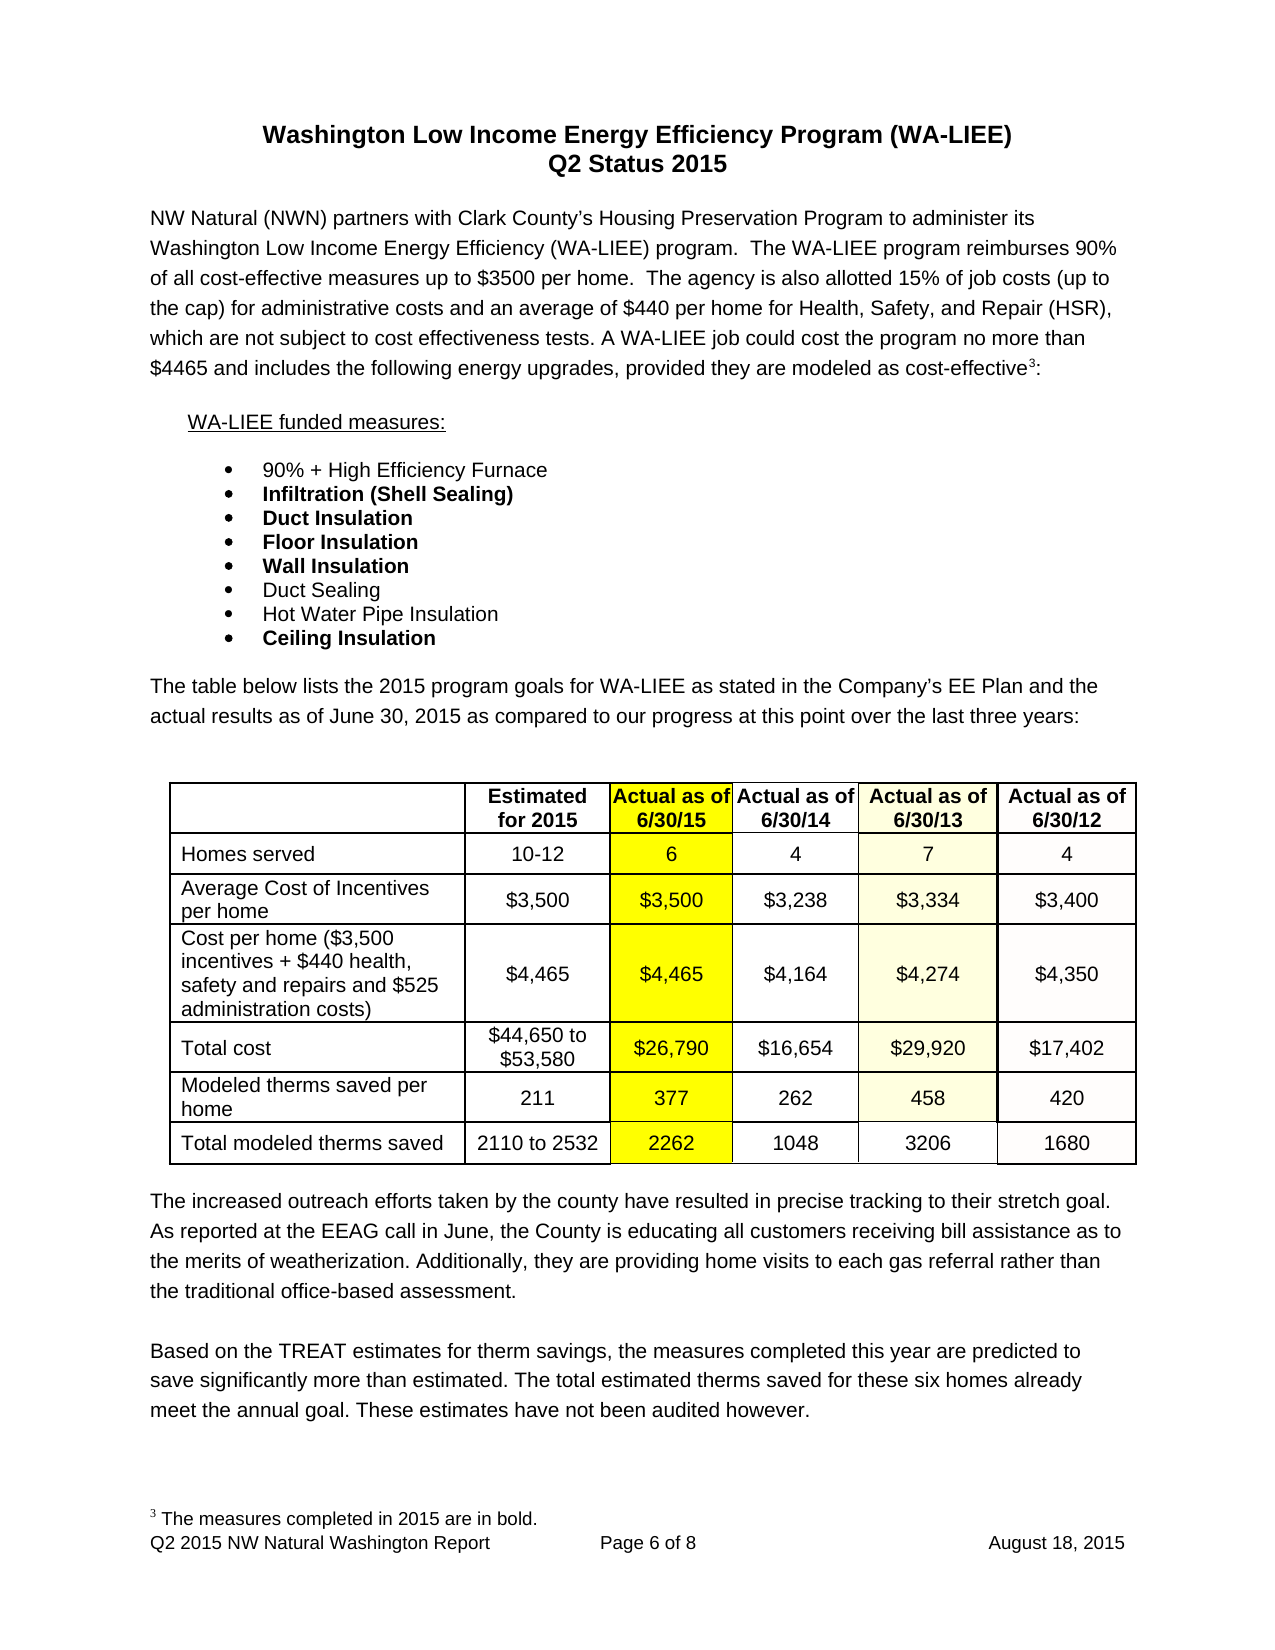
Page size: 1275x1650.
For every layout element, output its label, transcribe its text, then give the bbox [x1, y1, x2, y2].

table_cell $3,500 [466, 875, 609, 923]
table_cell $4,350 [999, 925, 1135, 1021]
table_cell 1048 [733, 1123, 858, 1163]
table_cell Total modeled therms saved [171, 1123, 464, 1163]
list Infiltration (Shell Sealing) [225, 482, 1125, 506]
list Hot Water Pipe Insulation [225, 602, 1125, 626]
table_cell $4,465 [611, 925, 732, 1021]
table_cell $16,654 [733, 1023, 858, 1071]
table_cell 3206 [859, 1122, 997, 1163]
list Floor Insulation [225, 530, 1125, 554]
list Duct Insulation [225, 506, 1125, 530]
table_cell Average Cost of Incentives per home [171, 875, 464, 923]
table_cell $3,238 [733, 875, 858, 923]
table_cell 211 [466, 1073, 609, 1121]
list Duct Sealing [225, 578, 1125, 602]
table_header Actual as of 6/30/14 [733, 783, 858, 832]
text The increased outreach efforts taken by the county have resulted in precise tracking to their stretch goal. As reported at the EEAG call in June, the County is educating all customers receiving bill assistance as to the merits of weatherization. Additionally, they are providing home visits to each gas referral rather than the traditional office-based assessment. [150, 1189, 1125, 1303]
table_cell Total cost [171, 1023, 464, 1071]
table_cell 10-12 [466, 834, 609, 873]
table_header Actual as of 6/30/13 [859, 784, 996, 832]
table_cell $4,465 [466, 925, 609, 1021]
text The table below lists the 2015 program goals for WA-LIEE as stated in the Company’s EE Plan and the actual results as of June 30, 2015 as compared to our progress at this point over the last three years: [150, 674, 1125, 728]
table_cell $4,164 [733, 925, 858, 1021]
table_cell $17,402 [999, 1023, 1135, 1071]
table_cell $26,790 [611, 1023, 732, 1071]
list Ceiling Insulation [225, 626, 1125, 650]
list Wall Insulation [225, 554, 1125, 578]
text WA-LIEE funded measures: [187, 409, 1125, 433]
table_header Estimated for 2015 [466, 784, 609, 832]
table_cell 262 [733, 1073, 858, 1121]
table_cell 2262 [611, 1122, 732, 1163]
table_cell 7 [859, 834, 996, 873]
table_cell Modeled therms saved per home [171, 1073, 464, 1121]
table_cell $3,400 [999, 875, 1135, 923]
text Q2 Status 2015 [150, 149, 1125, 177]
text NW Natural (NWN) partners with Clark County’s Housing Preservation Program to administer its Washington Low Income Energy Efficiency (WA-LIEE) program. The WA-LIEE program reimburses 90% of all cost-effective measures up to $3500 per home. The agency is also allotted 15% of job costs (up to the cap) for administrative costs and an average of $440 per home for Health, Safety, and Repair (HSR), which are not subject to cost effectiveness tests. A WA-LIEE job could cost the program no more than $4465 and includes the following energy upgrades, provided they are modeled as cost-effective: [150, 206, 1125, 380]
table_cell Cost per home ($3,500 incentives + $440 health, safety and repairs and $525 administration costs) [171, 925, 464, 1021]
table_cell Homes served [171, 834, 464, 873]
table_cell $3,500 [611, 875, 732, 923]
table_cell 1680 [998, 1123, 1135, 1163]
table_header Actual as of 6/30/15 [611, 784, 732, 832]
text Washington Low Income Energy Efficiency Program (WA-LIEE) [150, 120, 1125, 149]
table_cell $44,650 to $53,580 [466, 1023, 609, 1071]
table_cell $29,920 [859, 1023, 996, 1071]
table_cell 4 [999, 834, 1135, 873]
text Based on the TREAT estimates for therm savings, the measures completed this year are predicted to save significantly more than estimated. The total estimated therms saved for these six homes already meet the annual goal. These estimates have not been audited however. [150, 1338, 1125, 1422]
table_header Actual as of 6/30/12 [999, 784, 1135, 832]
table_cell 458 [859, 1073, 996, 1121]
table_cell $3,334 [859, 875, 996, 923]
table_cell 4 [733, 833, 858, 873]
table_cell 6 [611, 834, 732, 873]
table_cell $4,274 [859, 925, 996, 1021]
table_cell 2110 to 2532 [466, 1123, 610, 1163]
list 90% + High Efficiency Furnace [225, 457, 1125, 482]
table_cell 377 [611, 1073, 732, 1121]
table_header [171, 784, 464, 832]
table_cell 420 [999, 1073, 1135, 1121]
